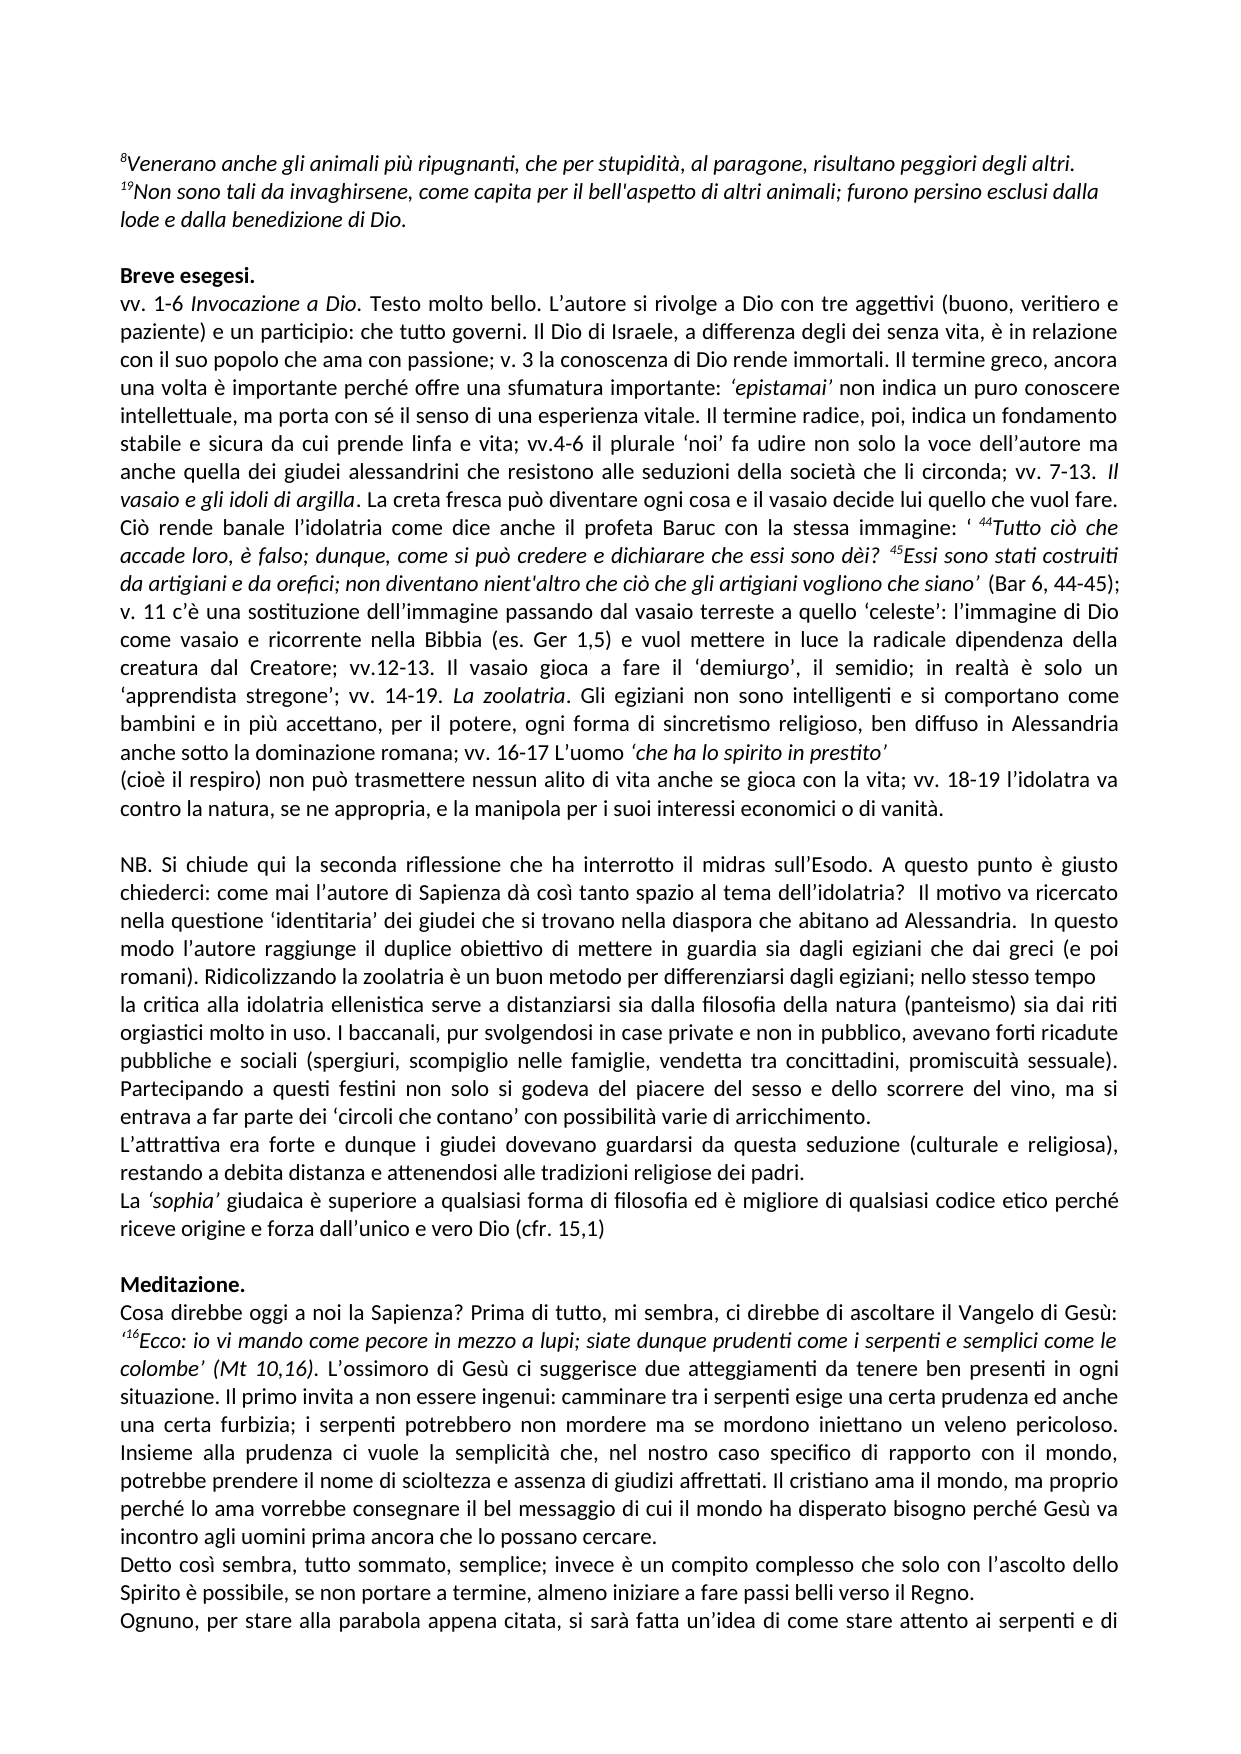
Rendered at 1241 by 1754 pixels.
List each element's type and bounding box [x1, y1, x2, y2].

table_header [118, 148, 1122, 1636]
